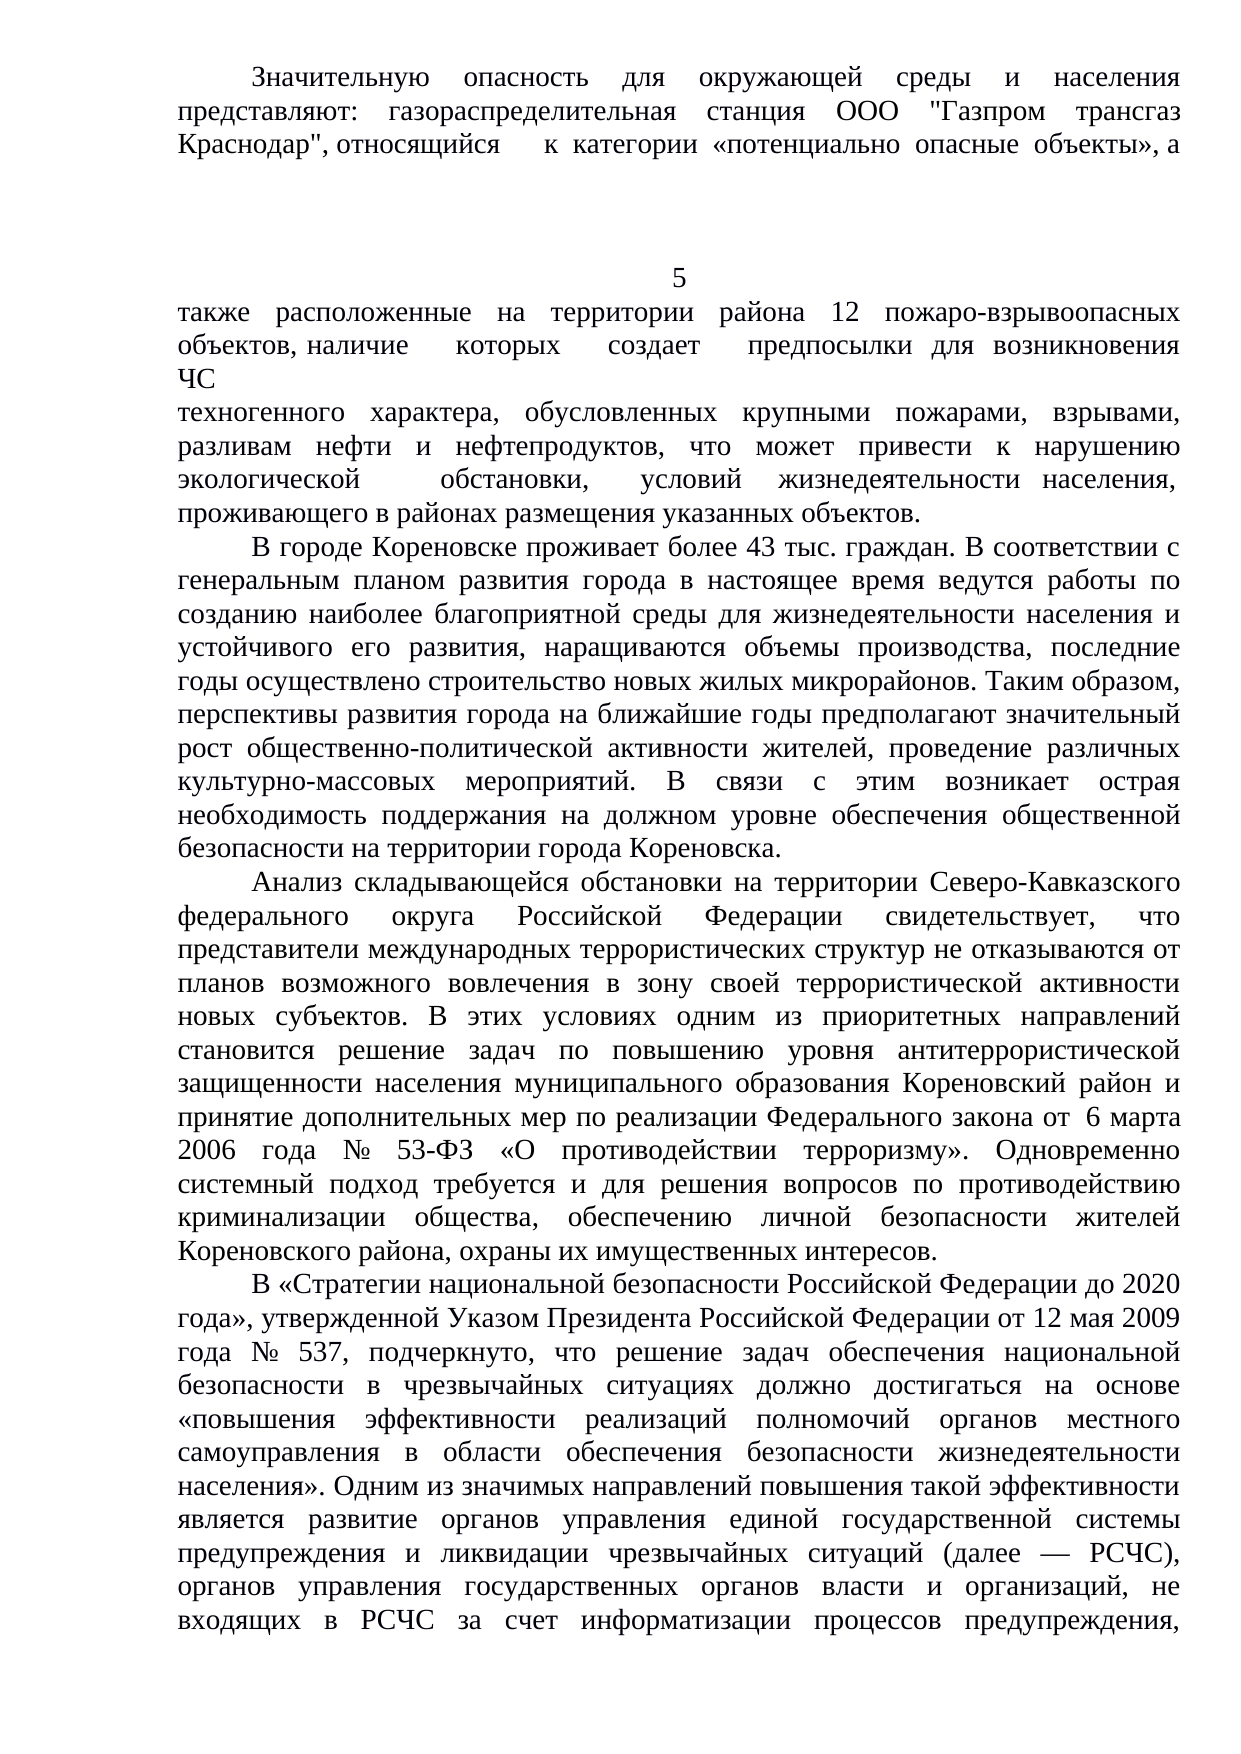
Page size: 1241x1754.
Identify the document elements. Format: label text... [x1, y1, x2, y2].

text техногенного характера, обусловленных крупными пожарами, взрывами, разливам нефти и нефтепродуктов, что может привести к нарушению экологической обстановки, условий жизнедеятельности населения, [177, 394, 1181, 495]
text также расположенные на территории района 12 пожаро-взрывоопасных объектов, наличие которых создает предпосылки для возникновения ЧС [177, 294, 1181, 394]
text Значительную опасность для окружающей среды и населения представляют: газораспределительная станция ООО "Газпром трансгаз Краснодар", относящийся к категории «потенциально опасные объекты», а [177, 59, 1181, 160]
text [177, 1267, 1181, 1636]
text проживающего в районах размещения указанных объектов. [177, 495, 1181, 529]
text 5 [177, 260, 1181, 294]
text В городе Кореновске проживает более 43 тыс. граждан. В соответствии с генеральным планом развития города в настоящее время ведутся работы по созданию наиболее благоприятной среды для жизнедеятельности населения и устойчивого его развития, наращиваются объемы производства, последние годы осуществлено строительство новых жилых микрорайонов. Таким образом, перспективы развития города на ближайшие годы предполагают значительный рост общественно-политической активности жителей, проведение различных культурно-массовых мероприятий. В связи с этим возникает острая необходимость поддержания на должном уровне обеспечения общественной безопасности на территории города Кореновска. [177, 529, 1181, 864]
text Анализ складывающейся обстановки на территории Северо-Кавказского федерального округа Российской Федерации свидетельствует, что представители международных террористических структур не отказываются от планов возможного вовлечения в зону своей террористической активности новых субъектов. В этих условиях одним из приоритетных направлений становится решение задач по повышению уровня антитеррористической защищенности населения муниципального образования Кореновский район и принятие дополнительных мер по реализации Федерального закона от 6 марта 2006 года № 53-ФЗ «О противодействии терроризму». Одновременно системный подход требуется и для решения вопросов по противодействию криминализации общества, обеспечению личной безопасности жителей Кореновского района, охраны их имущественных интересов. [177, 864, 1181, 1267]
